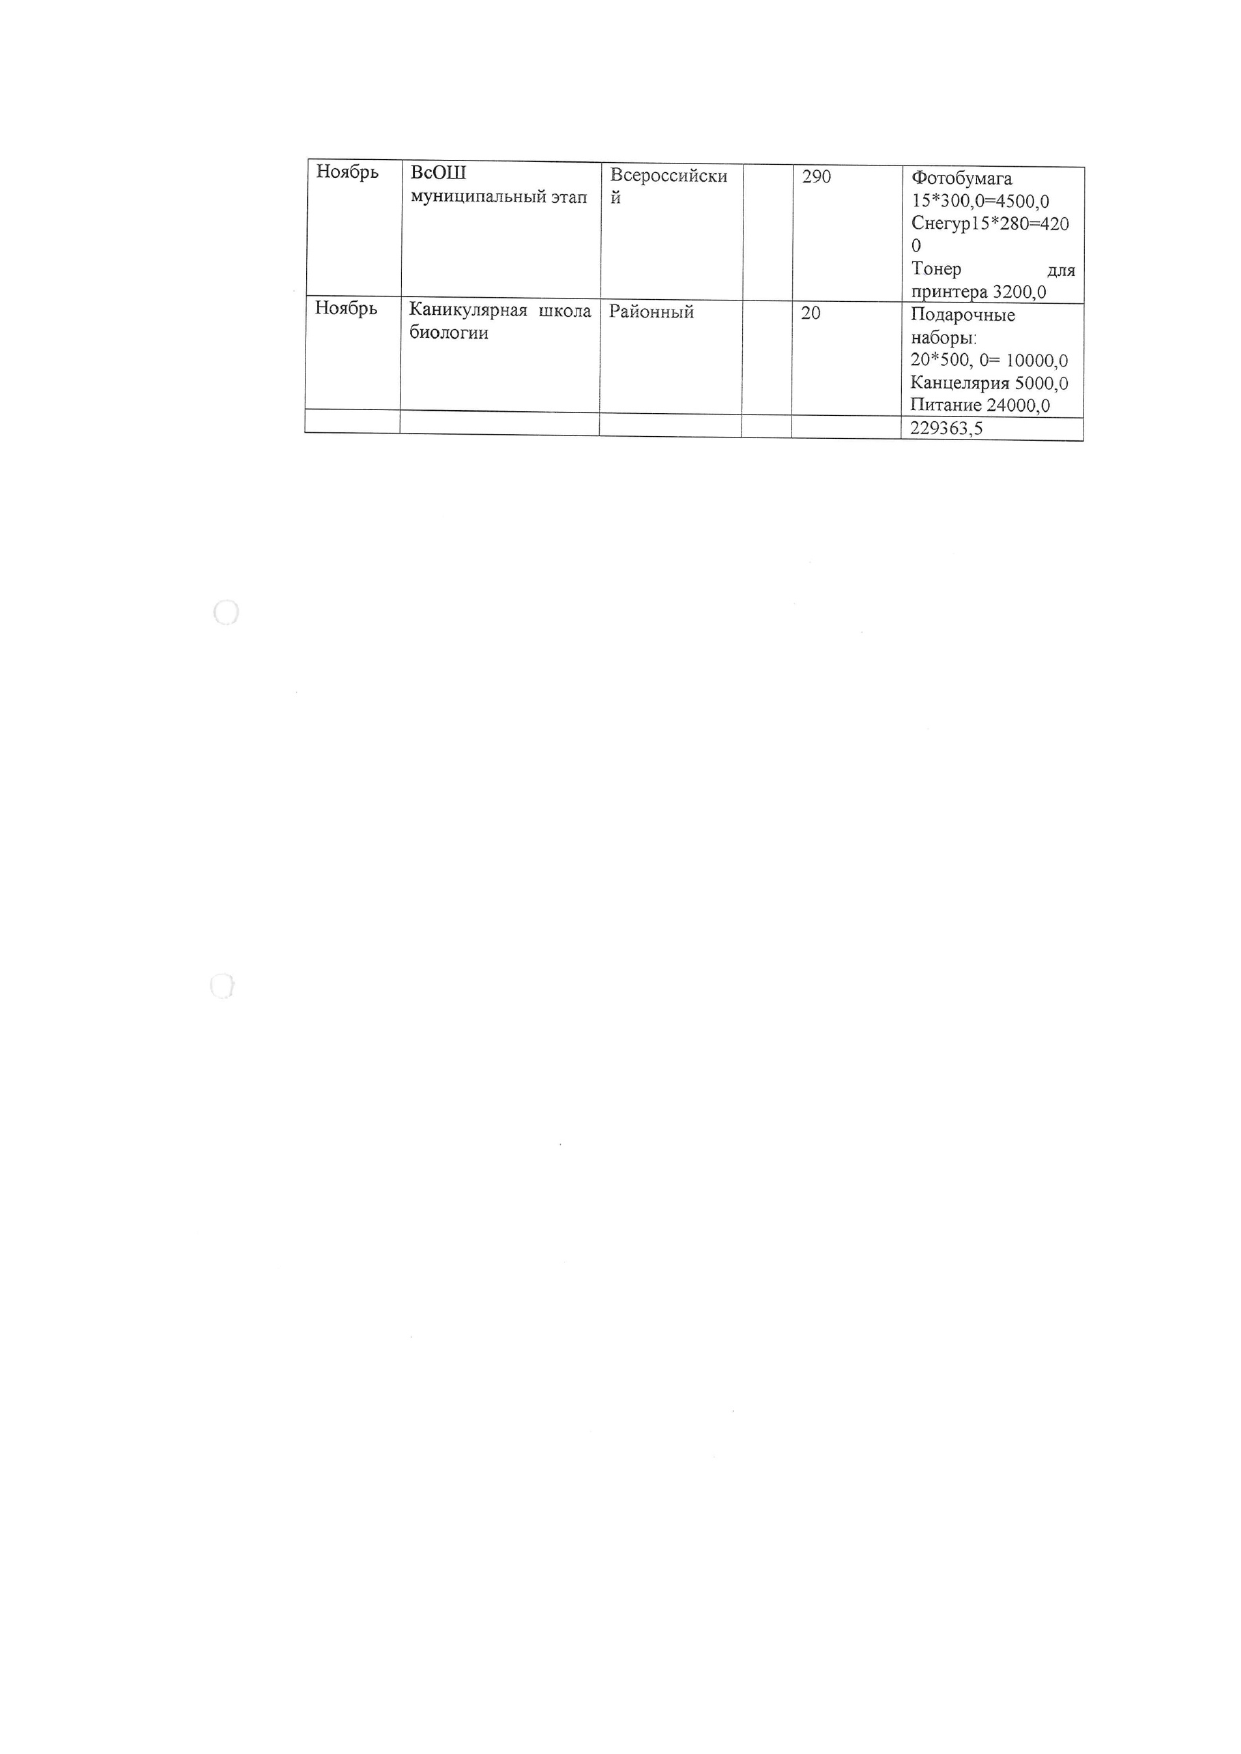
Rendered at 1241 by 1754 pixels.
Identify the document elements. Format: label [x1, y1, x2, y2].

picture [177, 118, 1152, 1496]
